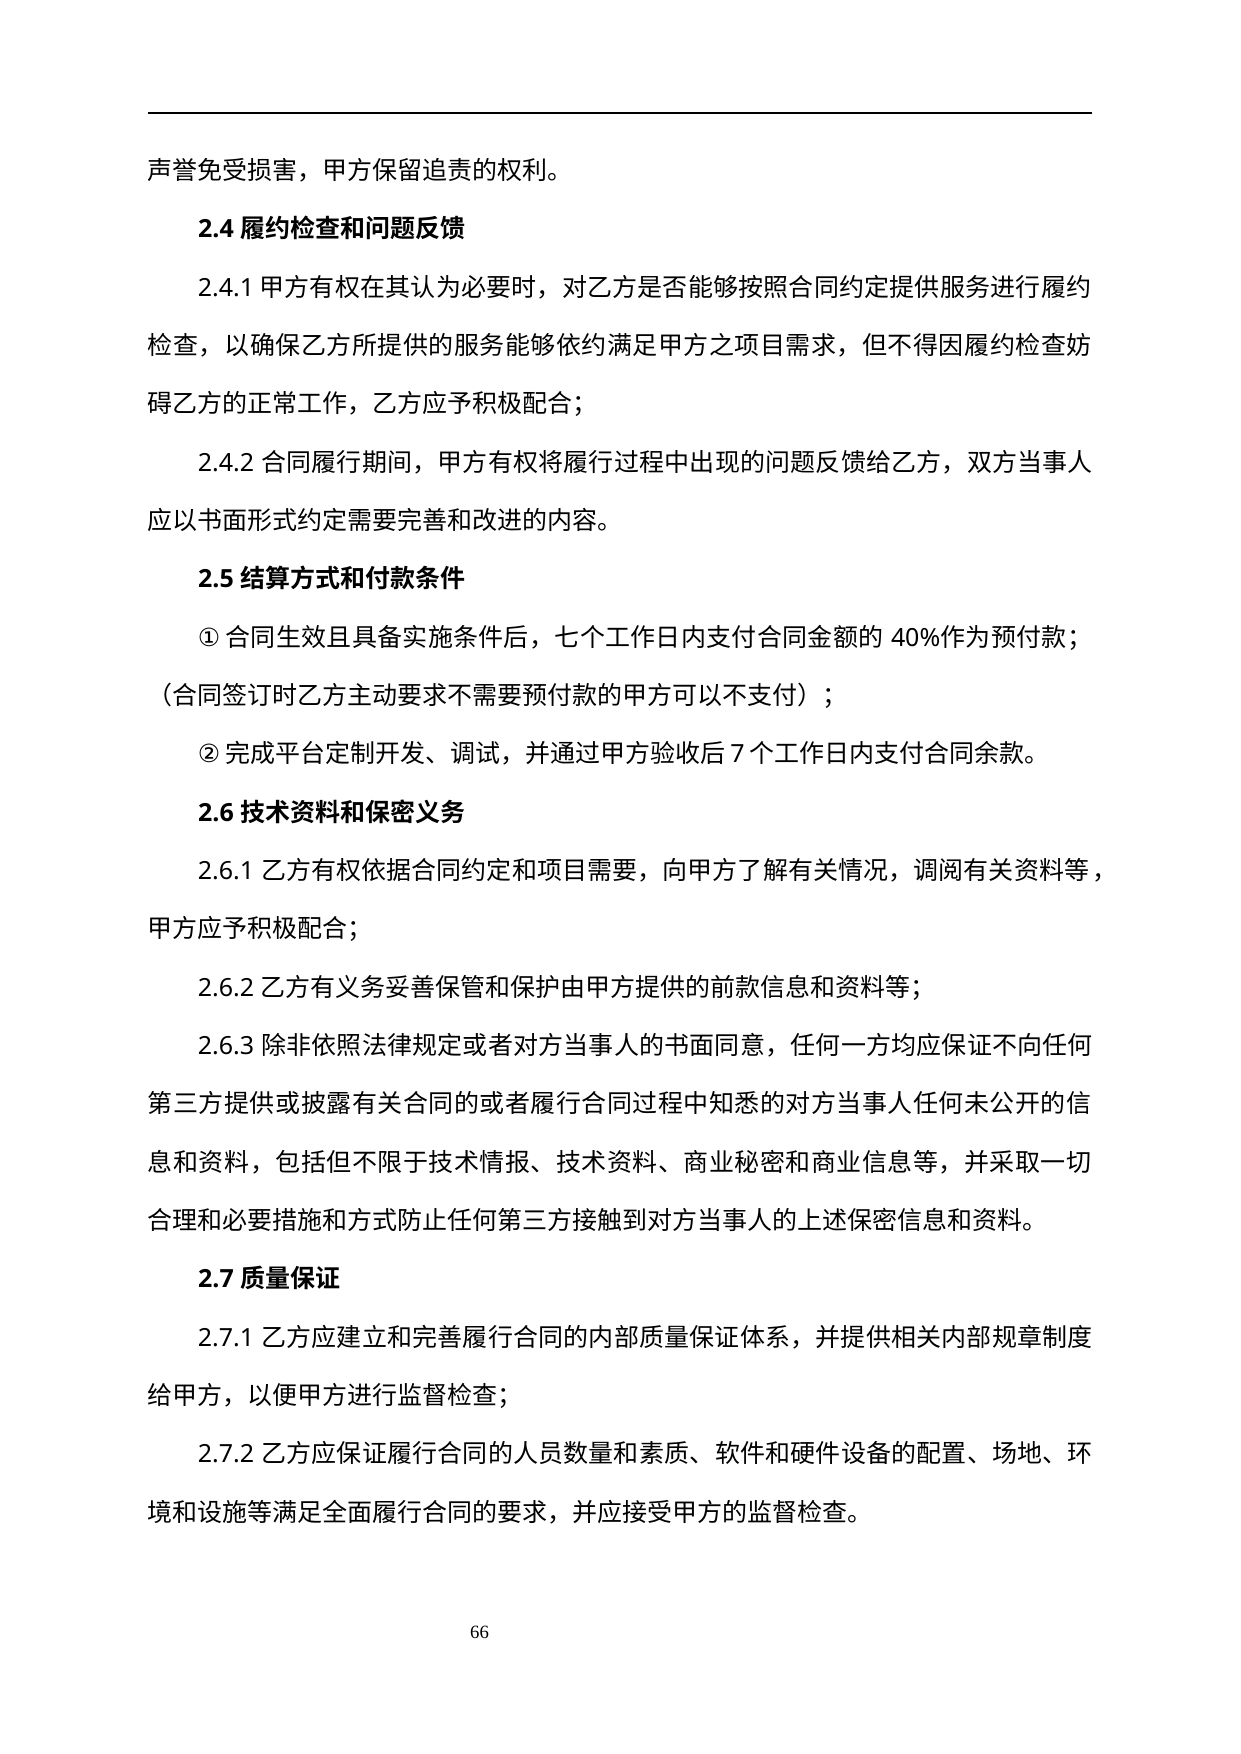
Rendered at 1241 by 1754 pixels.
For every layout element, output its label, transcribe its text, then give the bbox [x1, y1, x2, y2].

text 2.4.1甲方有权在其认为必要时，对乙方是否能够按照合同约定提供服务进行履约检查，以确保乙方所提供的服务能够依约满足甲方之项目需求，但不得因履约检查妨碍乙方的正常工作，乙方应予积极配合； [148, 249, 1092, 424]
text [148, 133, 1092, 191]
text 2.6.1 乙方有权依据合同约定和项目需要，向甲方了解有关情况，调阅有关资料等，甲方应予积极配合； [148, 833, 1092, 949]
text 2.7 质量保证 [148, 1241, 1092, 1299]
text 2.6 技术资料和保密义务 [148, 774, 1092, 833]
text 2.6.2 乙方有义务妥善保管和保护由甲方提供的前款信息和资料等； [148, 949, 1092, 1008]
text 2.4.2 合同履行期间，甲方有权将履行过程中出现的问题反馈给乙方，双方当事人应以书面形式约定需要完善和改进的内容。 [148, 424, 1092, 541]
text 2.7.1 乙方应建立和完善履行合同的内部质量保证体系，并提供相关内部规章制度给甲方，以便甲方进行监督检查； [148, 1299, 1092, 1416]
text 2.4 履约检查和问题反馈 [148, 191, 1092, 249]
text ①合同生效且具备实施条件后，七个工作日内支付合同金额的40%作为预付款；（合同签订时乙方主动要求不需要预付款的甲方可以不支付）； [148, 599, 1092, 716]
text 2.7.2 乙方应保证履行合同的人员数量和素质、软件和硬件设备的配置、场地、环境和设施等满足全面履行合同的要求，并应接受甲方的监督检查。 [148, 1416, 1092, 1533]
text 2.5 结算方式和付款条件 [148, 541, 1092, 599]
text ②完成平台定制开发、调试，并通过甲方验收后7个工作日内支付合同余款。 [148, 716, 1092, 774]
text 2.6.3 除非依照法律规定或者对方当事人的书面同意，任何一方均应保证不向任何第三方提供或披露有关合同的或者履行合同过程中知悉的对方当事人任何未公开的信息和资料，包括但不限于技术情报、技术资料、商业秘密和商业信息等，并采取一切合理和必要措施和方式防止任何第三方接触到对方当事人的上述保密信息和资料。 [148, 1008, 1092, 1241]
